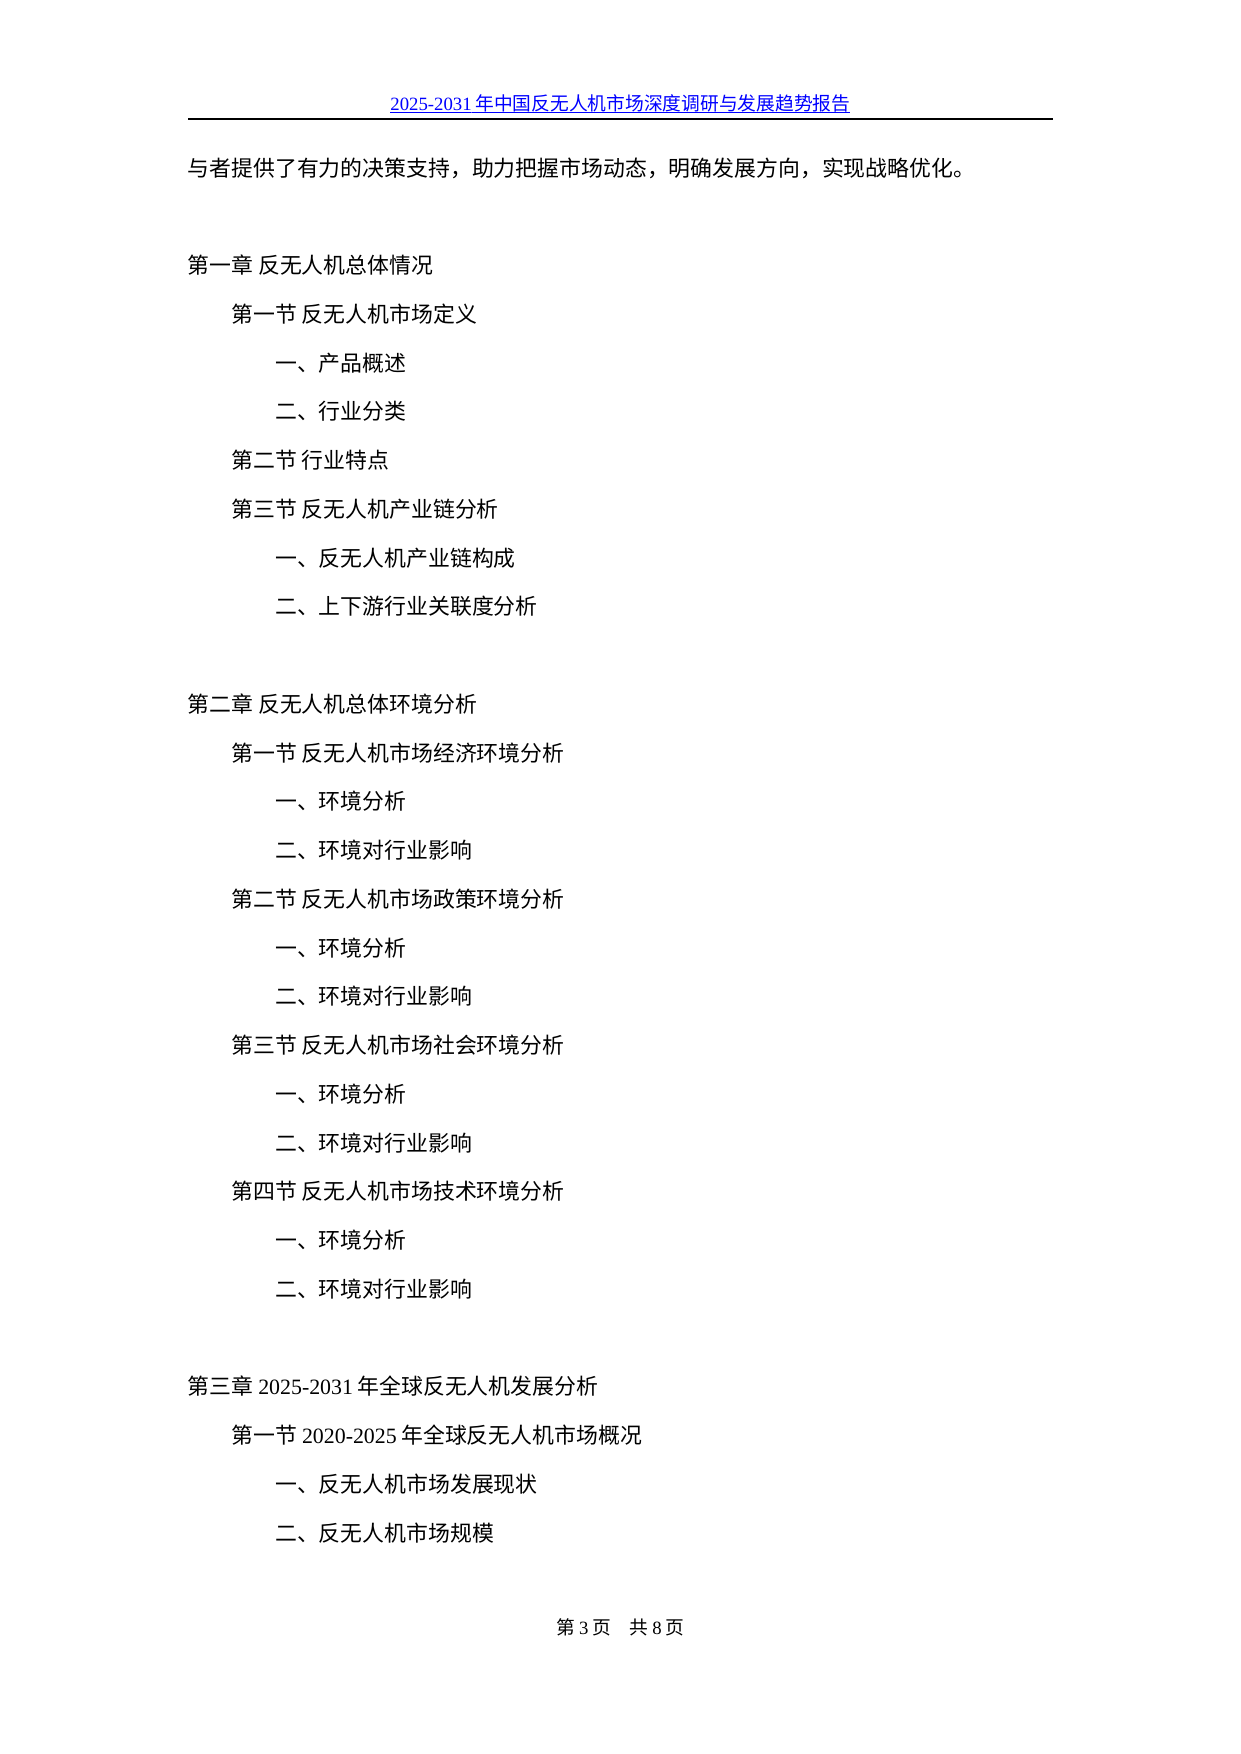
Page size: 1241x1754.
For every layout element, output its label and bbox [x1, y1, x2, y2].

text [187, 150, 1053, 1548]
